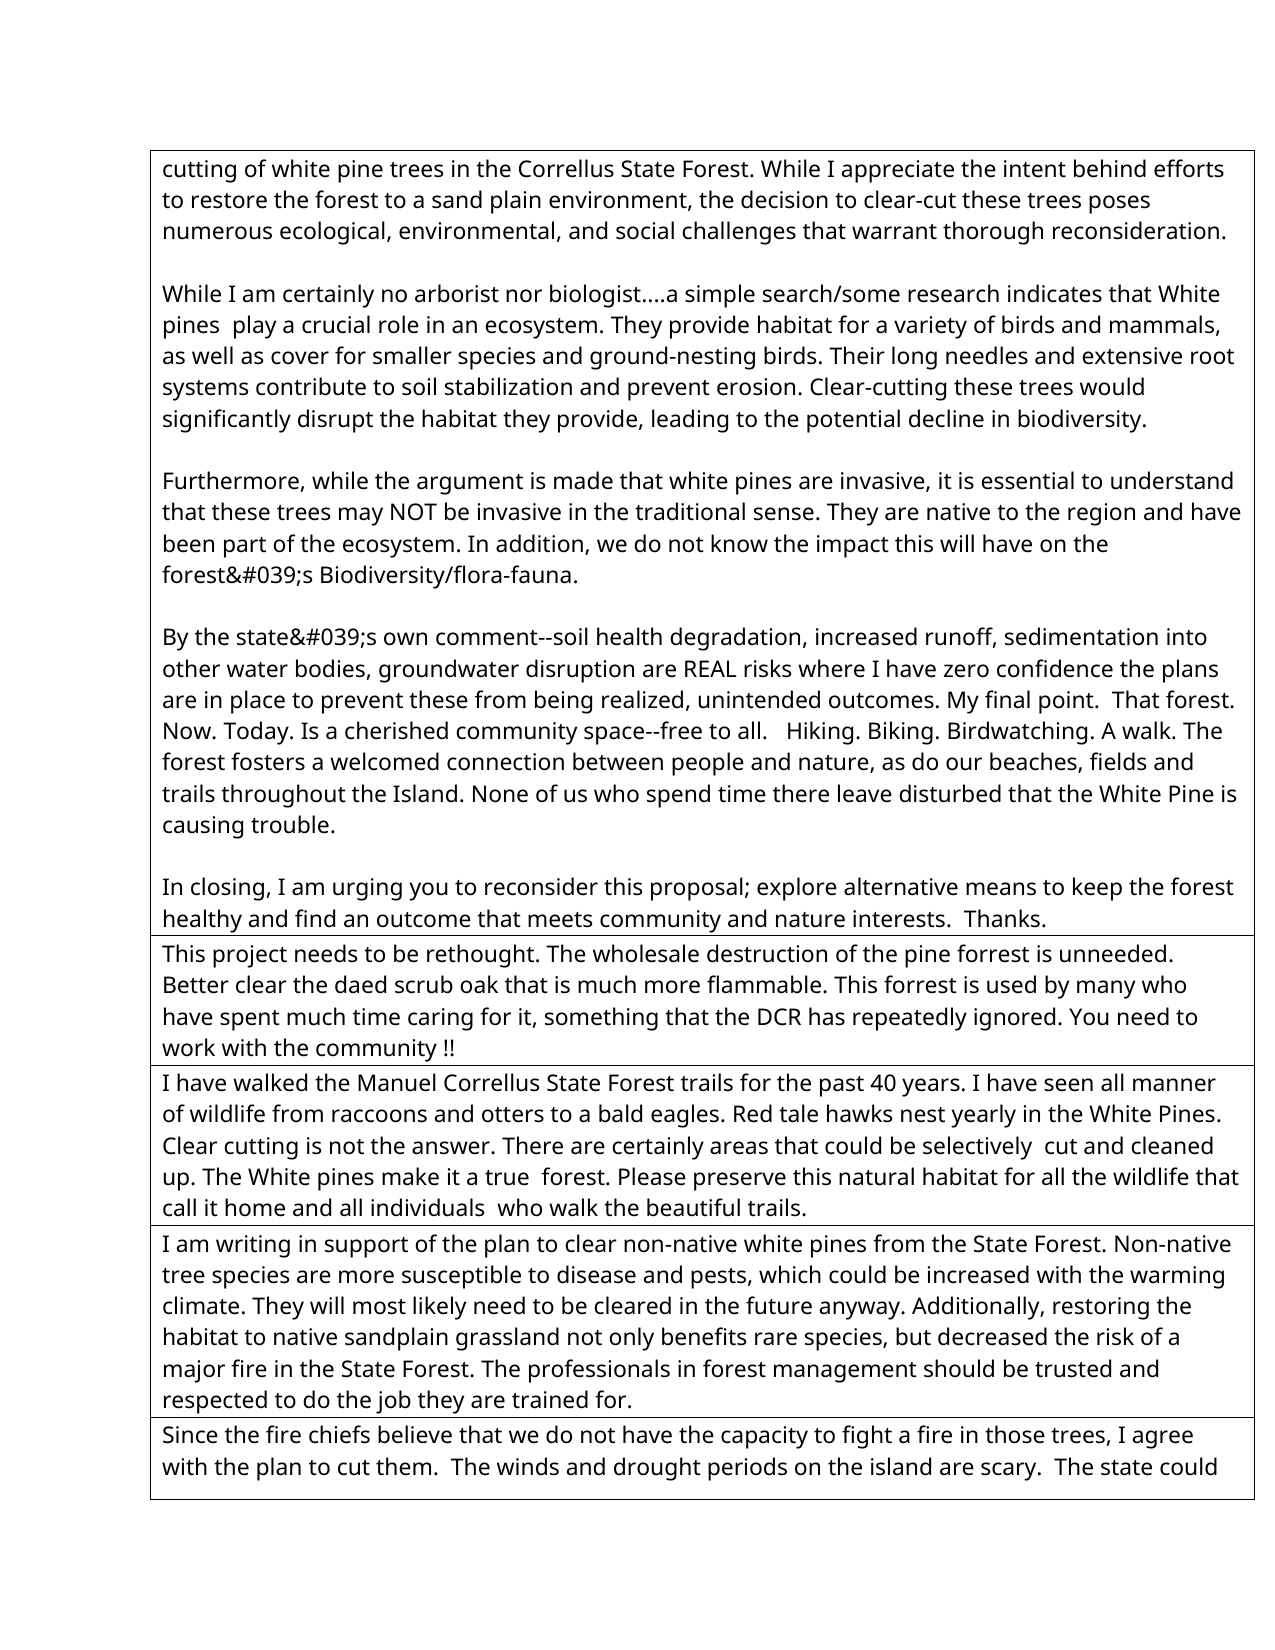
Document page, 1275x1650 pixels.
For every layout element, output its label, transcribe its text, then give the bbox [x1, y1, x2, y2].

table_cell This project needs to be rethought. The wholesale destruction of the pine forrest is unneeded. Better clear the daed scrub oak that is much more flammable. This forrest is used by many who have spent much time caring for it, something that the DCR has repeatedly ignored. You need to work with the community !! [151, 936, 1254, 1064]
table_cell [151, 1418, 1254, 1499]
table_cell I am writing in support of the plan to clear non-native white pines from the State Forest. Non-native tree species are more susceptible to disease and pests, which could be increased with the warming climate. They will most likely need to be cleared in the future anyway. Additionally, restoring the habitat to native sandplain grassland not only benefits rare species, but decreased the risk of a major fire in the State Forest. The professionals in forest management should be trusted and respected to do the job they are trained for. [151, 1226, 1254, 1417]
table_cell I have walked the Manuel Correllus State Forest trails for the past 40 years. I have seen all manner of wildlife from raccoons and otters to a bald eagles. Red tale hawks nest yearly in the White Pines. Clear cutting is not the answer. There are certainly areas that could be selectively cut and cleaned up. The White pines make it a true forest. Please preserve this natural habitat for all the wildlife that call it home and all individuals who walk the beautiful trails. [151, 1066, 1254, 1225]
